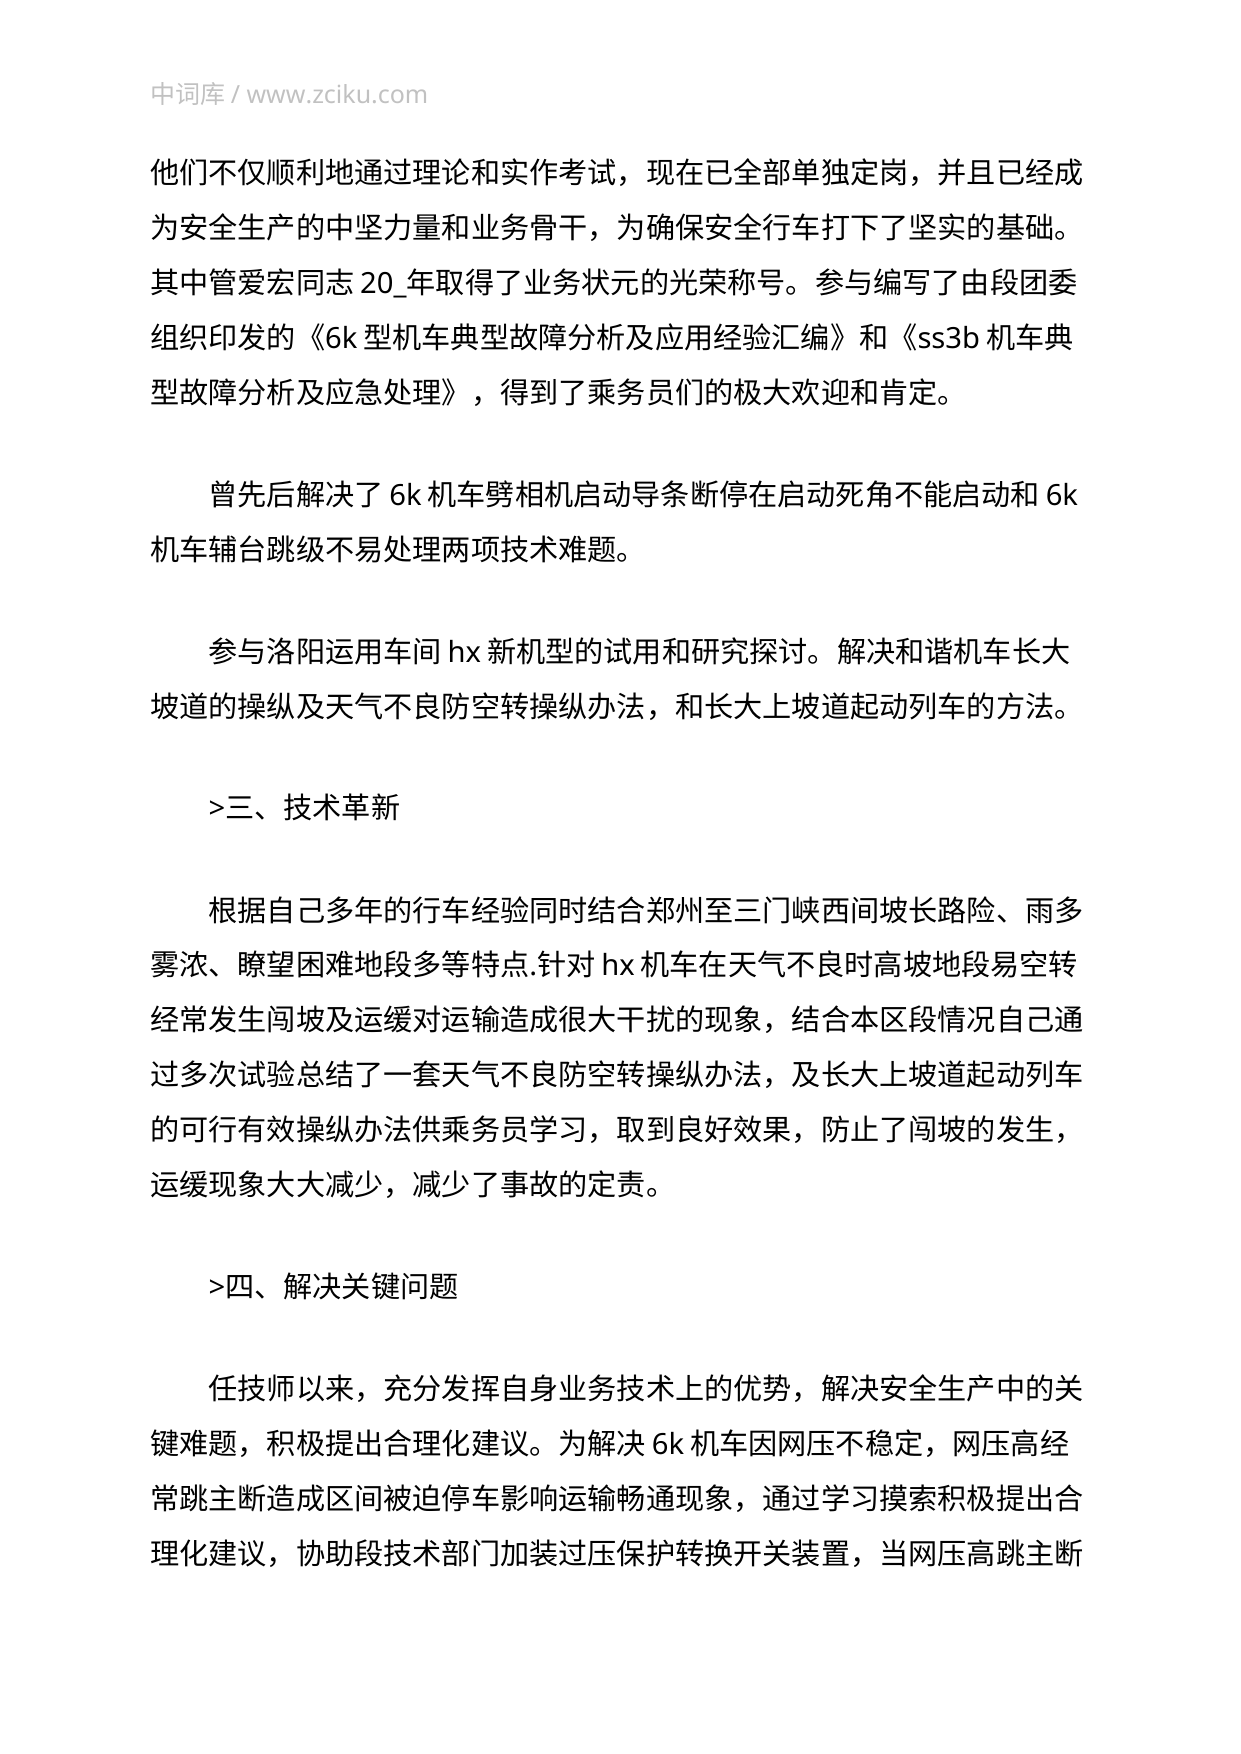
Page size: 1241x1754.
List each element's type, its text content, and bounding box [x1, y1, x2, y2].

text >四、解决关键问题 [150, 1263, 1090, 1306]
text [150, 150, 1090, 412]
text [150, 1365, 1090, 1572]
text 参与洛阳运用车间hx新机型的试用和研究探讨。解决和谐机车长大坡道的操纵及天气不良防空转操纵办法，和长大上坡道起动列车的方法。 [150, 628, 1090, 726]
text 曾先后解决了6k机车劈相机启动导条断停在启动死角不能启动和6k机车辅台跳级不易处理两项技术难题。 [150, 472, 1090, 569]
text 根据自己多年的行车经验同时结合郑州至三门峡西间坡长路险、雨多雾浓、瞭望困难地段多等特点.针对hx机车在天气不良时高坡地段易空转经常发生闯坡及运缓对运输造成很大干扰的现象，结合本区段情况自己通过多次试验总结了一套天气不良防空转操纵办法，及长大上坡道起动列车的可行有效操纵办法供乘务员学习，取到良好效果，防止了闯坡的发生，运缓现象大大减少，减少了事故的定责。 [150, 887, 1090, 1204]
text >三、技术革新 [150, 785, 1090, 827]
